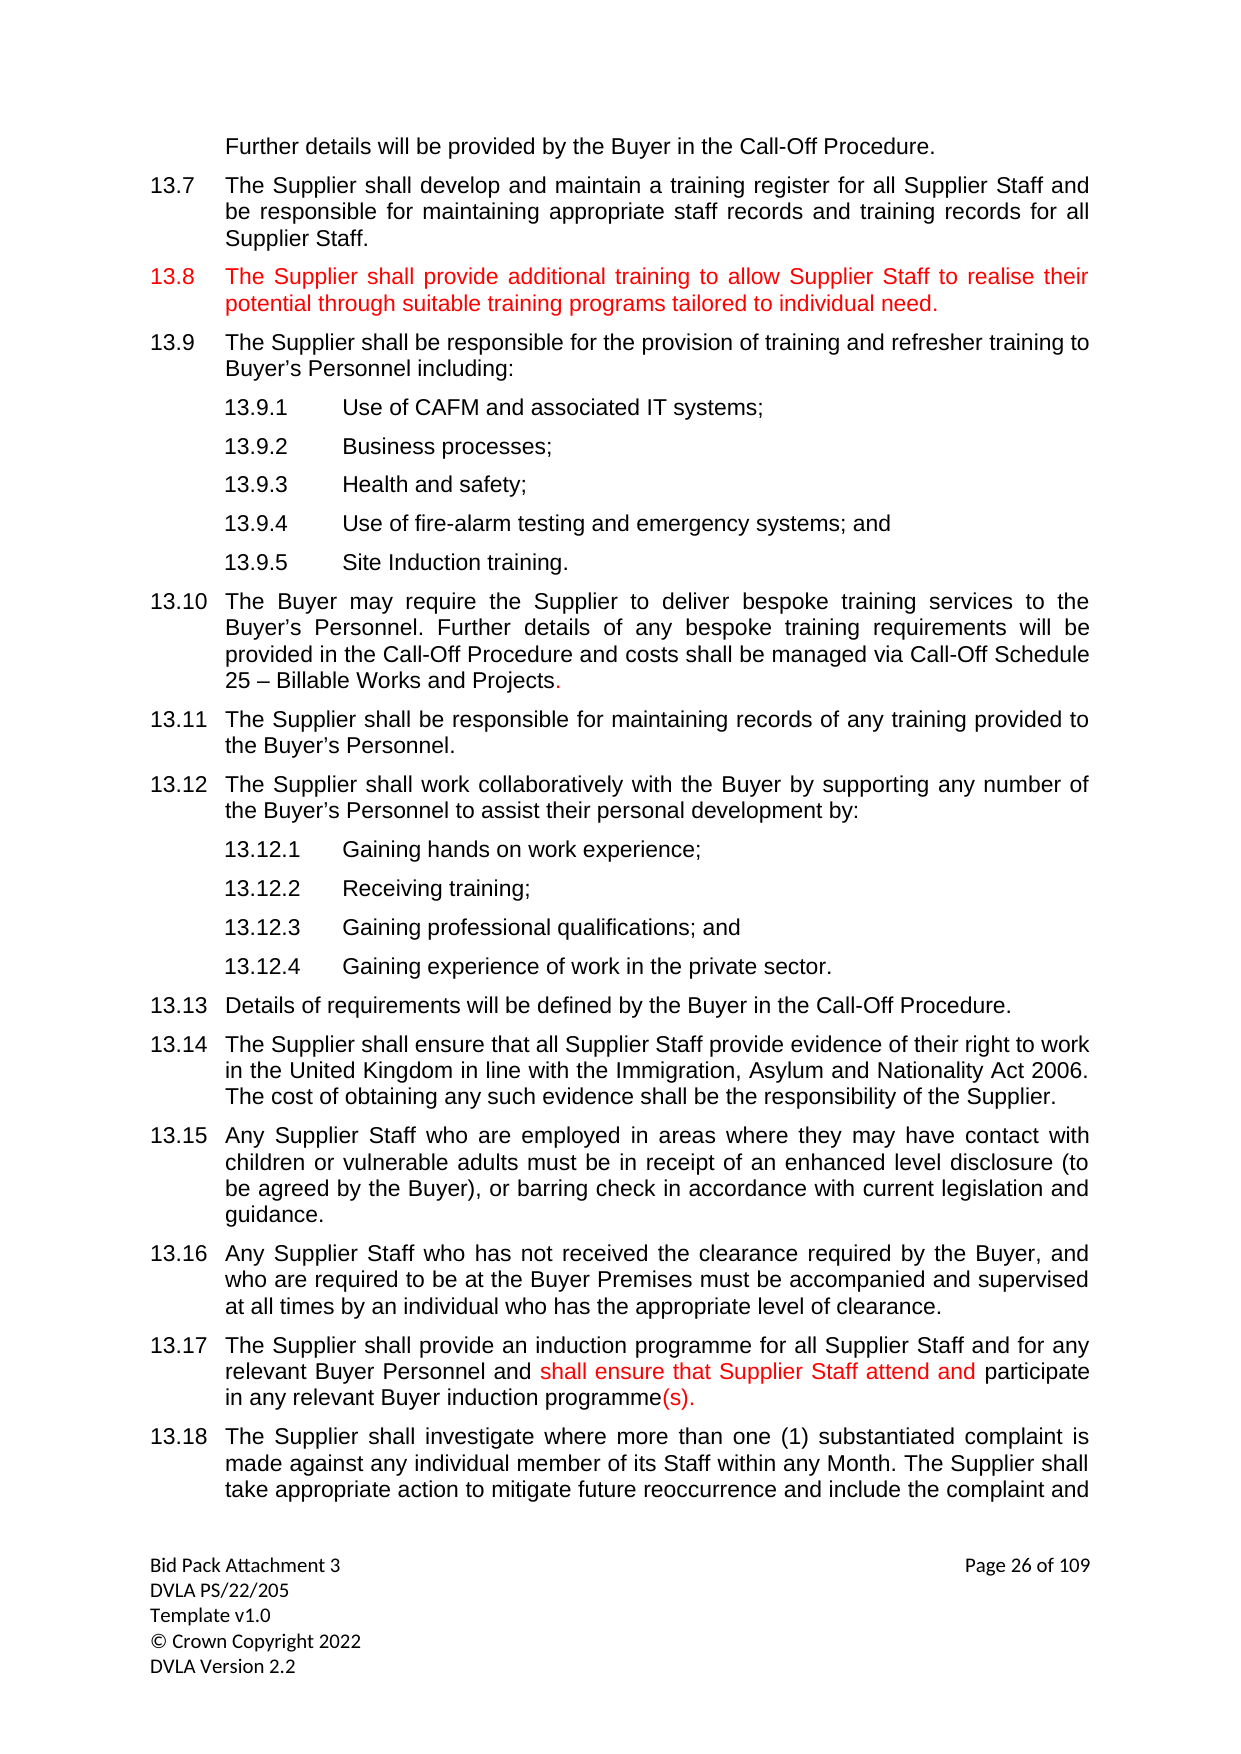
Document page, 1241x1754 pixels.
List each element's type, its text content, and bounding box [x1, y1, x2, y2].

text 13.14 The Supplier shall ensure that all Supplier Staff provide evidence of their right to work in the United Kingdom in line with the Immigration, Asylum and Nationality Act 2006. The cost of obtaining any such evidence shall be the responsibility of the Supplier. [150, 1031, 1090, 1110]
text 13.10 The Buyer may require the Supplier to deliver bespoke training services to the Buyer’s Personnel. Further details of any bespoke training requirements will be provided in the Call-Off Procedure and costs shall be managed via Call-Off Schedule 25 – Billable Works and Projects. [150, 588, 1090, 693]
text 13.12.4 Gaining experience of work in the private sector. [224, 953, 1090, 979]
text 13.15 Any Supplier Staff who are employed in areas where they may have contact with children or vulnerable adults must be in receipt of an enhanced level disclosure (to be agreed by the Buyer), or barring check in accordance with current legislation and guidance. [150, 1122, 1090, 1228]
text 13.9.5 Site Induction training. [224, 549, 1090, 576]
text 13.9 The Supplier shall be responsible for the provision of training and refresher training to Buyer’s Personnel including: [150, 328, 1090, 381]
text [150, 1423, 1090, 1502]
text 13.11 The Supplier shall be responsible for maintaining records of any training provided to the Buyer’s Personnel. [150, 706, 1090, 759]
text 13.9.2 Business processes; [224, 433, 1090, 459]
text 13.13 Details of requirements will be defined by the Buyer in the Call-Off Procedure. [150, 992, 1090, 1018]
text 13.12.3 Gaining professional qualifications; and [224, 914, 1090, 940]
text 13.12.2 Receiving training; [224, 875, 1090, 902]
text 13.17 The Supplier shall provide an induction programme for all Supplier Staff and for any relevant Buyer Personnel and shall ensure that Supplier Staff attend and participate in any relevant Buyer induction programme(s). [150, 1332, 1090, 1411]
text 13.16 Any Supplier Staff who has not received the clearance required by the Buyer, and who are required to be at the Buyer Premises must be accompanied and supervised at all times by an individual who has the appropriate level of clearance. [150, 1240, 1090, 1319]
text 13.12.1 Gaining hands on work experience; [224, 836, 1090, 863]
text Further details will be provided by the Buyer in the Call-Off Procedure. [150, 133, 1090, 159]
text 13.8 The Supplier shall provide additional training to allow Supplier Staff to realise their potential through suitable training programs tailored to individual need. [150, 263, 1090, 316]
text 13.9.3 Health and safety; [224, 471, 1090, 498]
text 13.9.1 Use of CAFM and associated IT systems; [224, 394, 1090, 420]
text 13.12 The Supplier shall work collaboratively with the Buyer by supporting any number of the Buyer’s Personnel to assist their personal development by: [150, 771, 1090, 824]
text 13.7 The Supplier shall develop and maintain a training register for all Supplier Staff and be responsible for maintaining appropriate staff records and training records for all Supplier Staff. [150, 172, 1090, 251]
text 13.9.4 Use of fire-alarm testing and emergency systems; and [224, 510, 1090, 537]
